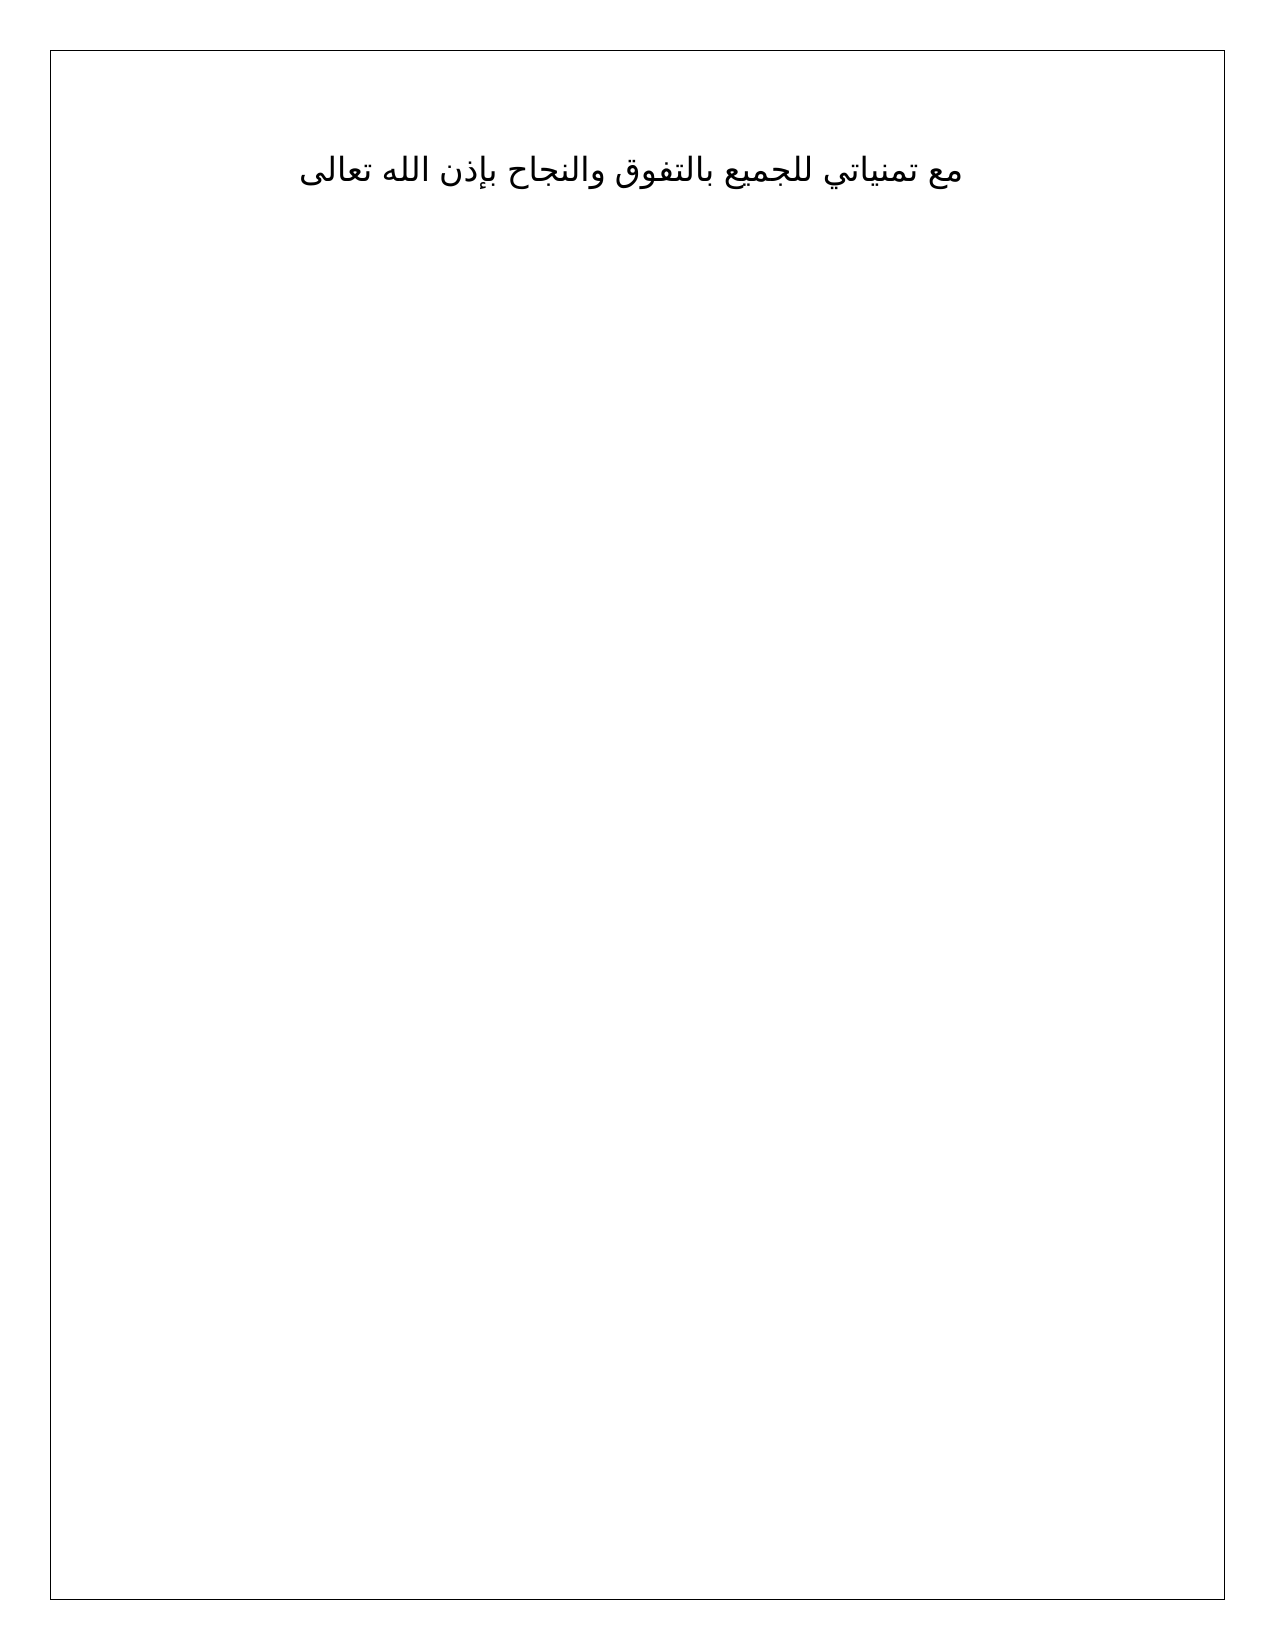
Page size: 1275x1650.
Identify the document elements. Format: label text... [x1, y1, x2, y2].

text مع تمنياتي للجميع بالتفوق والنجاح بإذن الله تعالى [89, 150, 1174, 188]
